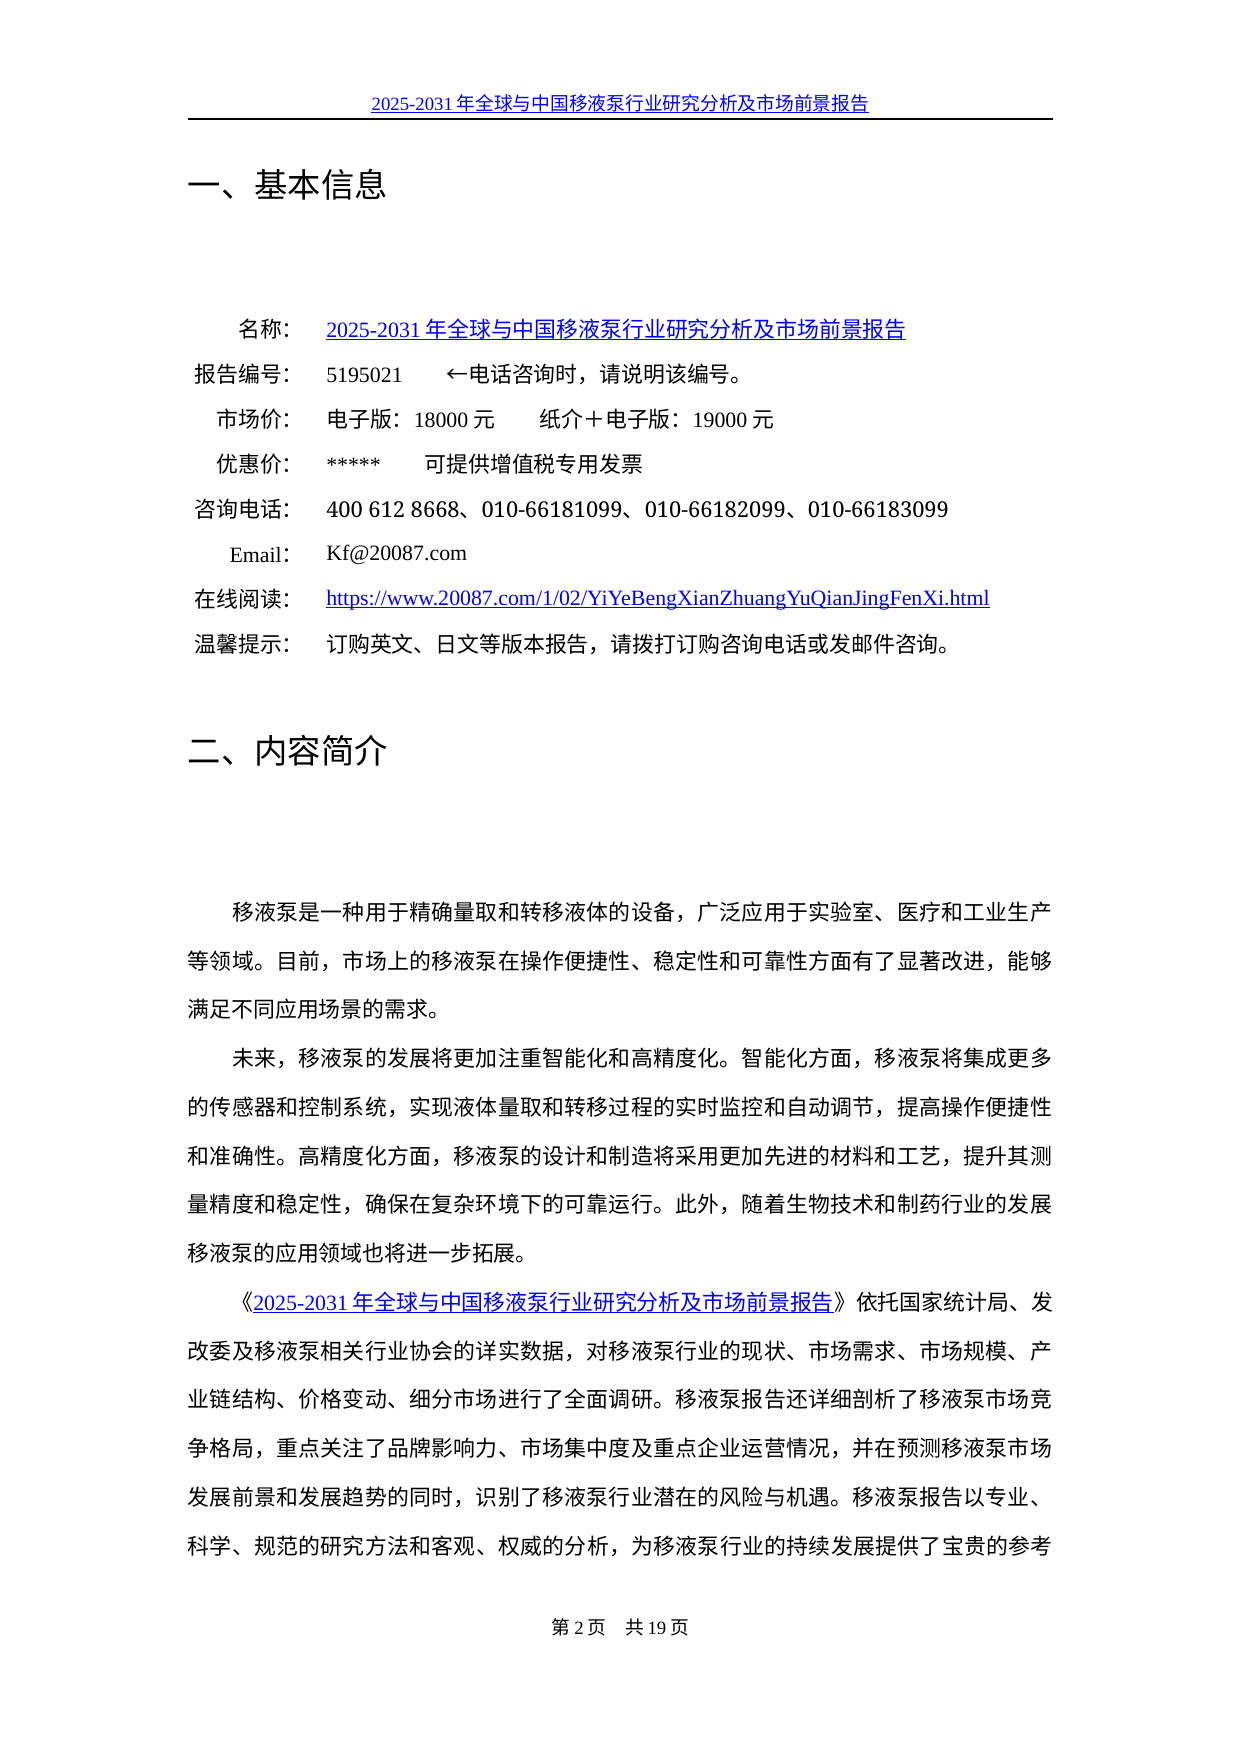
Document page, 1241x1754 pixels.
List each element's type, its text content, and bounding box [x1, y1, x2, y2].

table_cell Email： [167, 537, 315, 582]
table_cell 温馨提示： [167, 627, 315, 672]
title 二、内容简介 [187, 717, 1053, 782]
table_cell 市场价： [167, 402, 315, 447]
table_cell 咨询电话： [167, 492, 315, 537]
table_cell 订购英文、日文等版本报告，请拨打订购咨询电话或发邮件咨询。 [315, 627, 1073, 672]
table_cell 优惠价： [167, 447, 315, 492]
table_cell 报告编号： [167, 357, 315, 402]
table_cell 电子版：18000 元 纸介＋电子版：19000 元 [315, 402, 1073, 447]
table_cell ***** 可提供增值税专用发票 [315, 447, 1073, 492]
table_header 名称： [167, 312, 315, 357]
table_cell Kf@20087.com [315, 537, 1073, 582]
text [187, 894, 1053, 1561]
table_cell 5195021 ←电话咨询时，请说明该编号。 [315, 357, 1073, 402]
title 一、基本信息 [187, 150, 1053, 215]
table_header 2025-2031年全球与中国移液泵行业研究分析及市场前景报告 [315, 312, 1073, 357]
table_cell 400 612 8668、010-66181099、010-66182099、010-66183099 [315, 492, 1073, 537]
table_cell 在线阅读： [167, 582, 315, 627]
table_cell [315, 582, 1073, 627]
